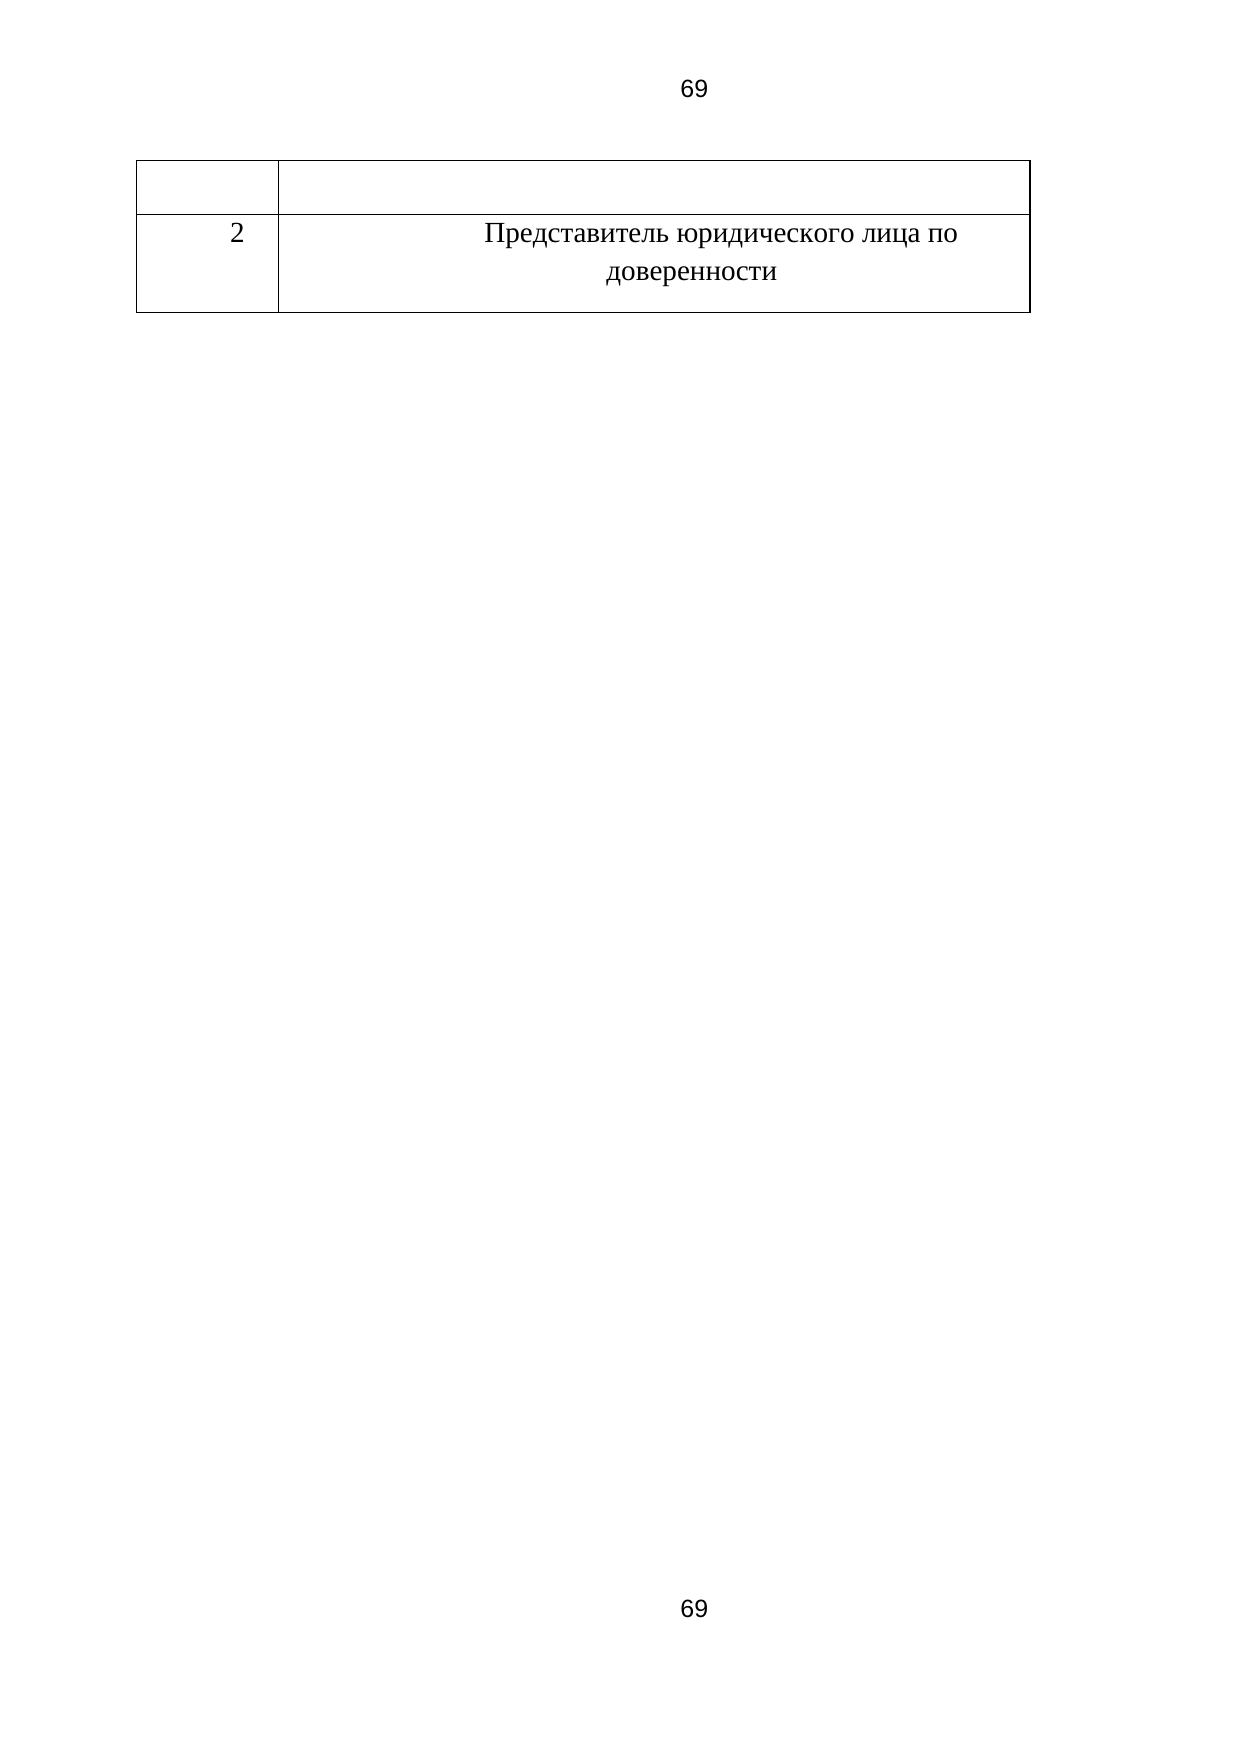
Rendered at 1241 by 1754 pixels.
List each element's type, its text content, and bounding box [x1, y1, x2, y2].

table_cell Представитель юридического лица по доверенности [279, 215, 1029, 312]
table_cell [279, 161, 1029, 214]
table_cell 1 [137, 161, 278, 214]
table_cell 2 [137, 215, 278, 312]
